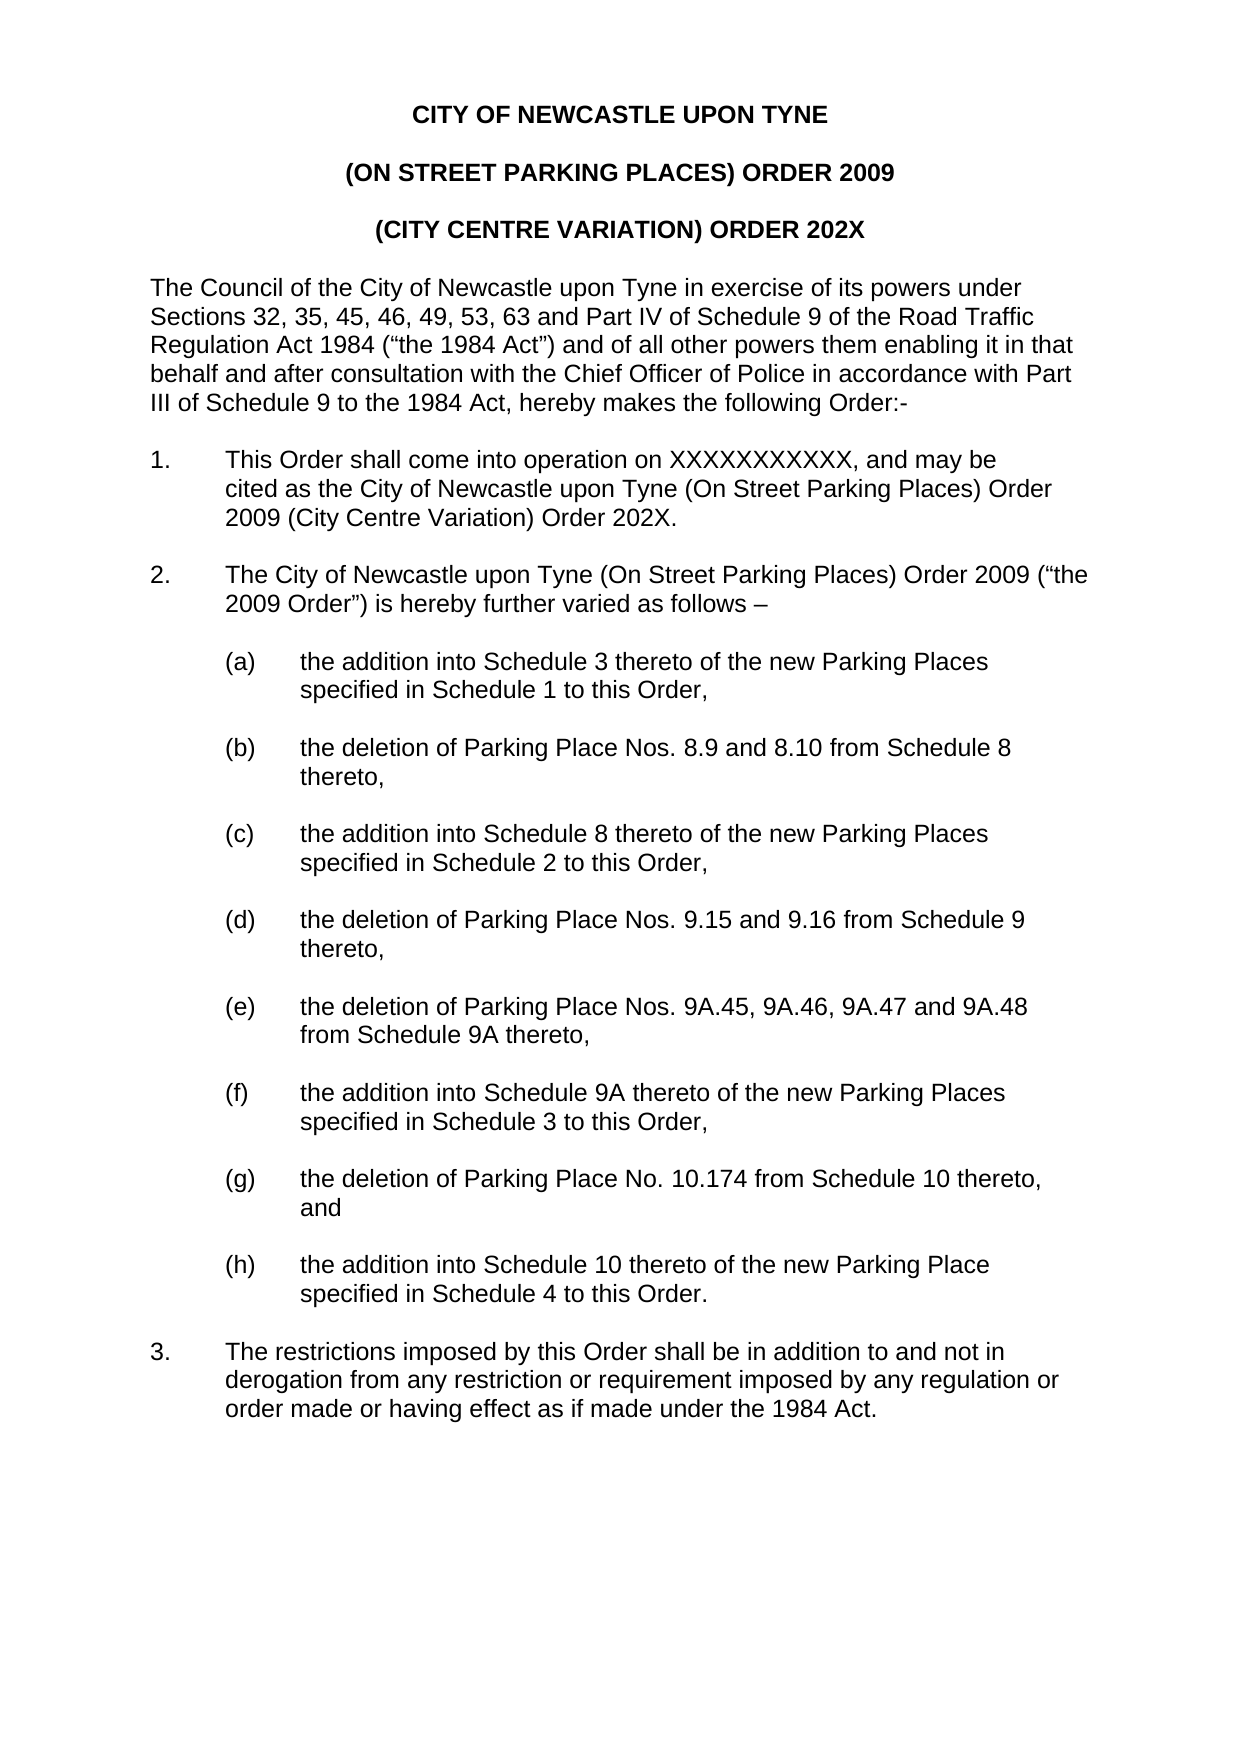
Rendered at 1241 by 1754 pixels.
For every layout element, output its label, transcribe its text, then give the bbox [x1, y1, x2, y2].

list the addition into Schedule 3 thereto of the new Parking Places specified in Schedule 1 to this Order, [225, 647, 1090, 704]
text 1. This Order shall come into operation on XXXXXXXXXXX, and may be cited as the City of Newcastle upon Tyne (On Street Parking Places) Order 2009 (City Centre Variation) Order 202X. [150, 445, 1090, 532]
text (CITY CENTRE VARIATION) ORDER 202X [150, 215, 1090, 244]
list the addition into Schedule 10 thereto of the new Parking Place specified in Schedule 4 to this Order. [225, 1250, 1090, 1308]
list the deletion of Parking Place Nos. 9.15 and 9.16 from Schedule 9 thereto, [225, 905, 1090, 963]
list the deletion of Parking Place Nos. 8.9 and 8.10 from Schedule 8 thereto, [225, 733, 1090, 790]
list the deletion of Parking Place No. 10.174 from Schedule 10 thereto, and [225, 1164, 1090, 1222]
text (ON STREET PARKING PLACES) ORDER 2009 [150, 158, 1090, 187]
list the addition into Schedule 9A thereto of the new Parking Places specified in Schedule 3 to this Order, [225, 1078, 1090, 1135]
title CITY OF NEWCASTLE UPON TYNE [150, 100, 1090, 129]
text The Council of the City of Newcastle upon Tyne in exercise of its powers under Sections 32, 35, 45, 46, 49, 53, 63 and Part IV of Schedule 9 of the Road Traffic Regulation Act 1984 (“the 1984 Act”) and of all other powers them enabling it in that behalf and after consultation with the Chief Officer of Police in accordance with Part III of Schedule 9 to the 1984 Act, hereby makes the following Order:- [150, 273, 1090, 417]
text 3. The restrictions imposed by this Order shall be in addition to and not in derogation from any restriction or requirement imposed by any regulation or order made or having effect as if made under the 1984 Act. [150, 1337, 1090, 1423]
list the addition into Schedule 8 thereto of the new Parking Places specified in Schedule 2 to this Order, [225, 819, 1090, 877]
text 2. The City of Newcastle upon Tyne (On Street Parking Places) Order 2009 (“the 2009 Order”) is hereby further varied as follows – [150, 560, 1090, 618]
list the deletion of Parking Place Nos. 9A.45, 9A.46, 9A.47 and 9A.48 from Schedule 9A thereto, [225, 992, 1090, 1049]
